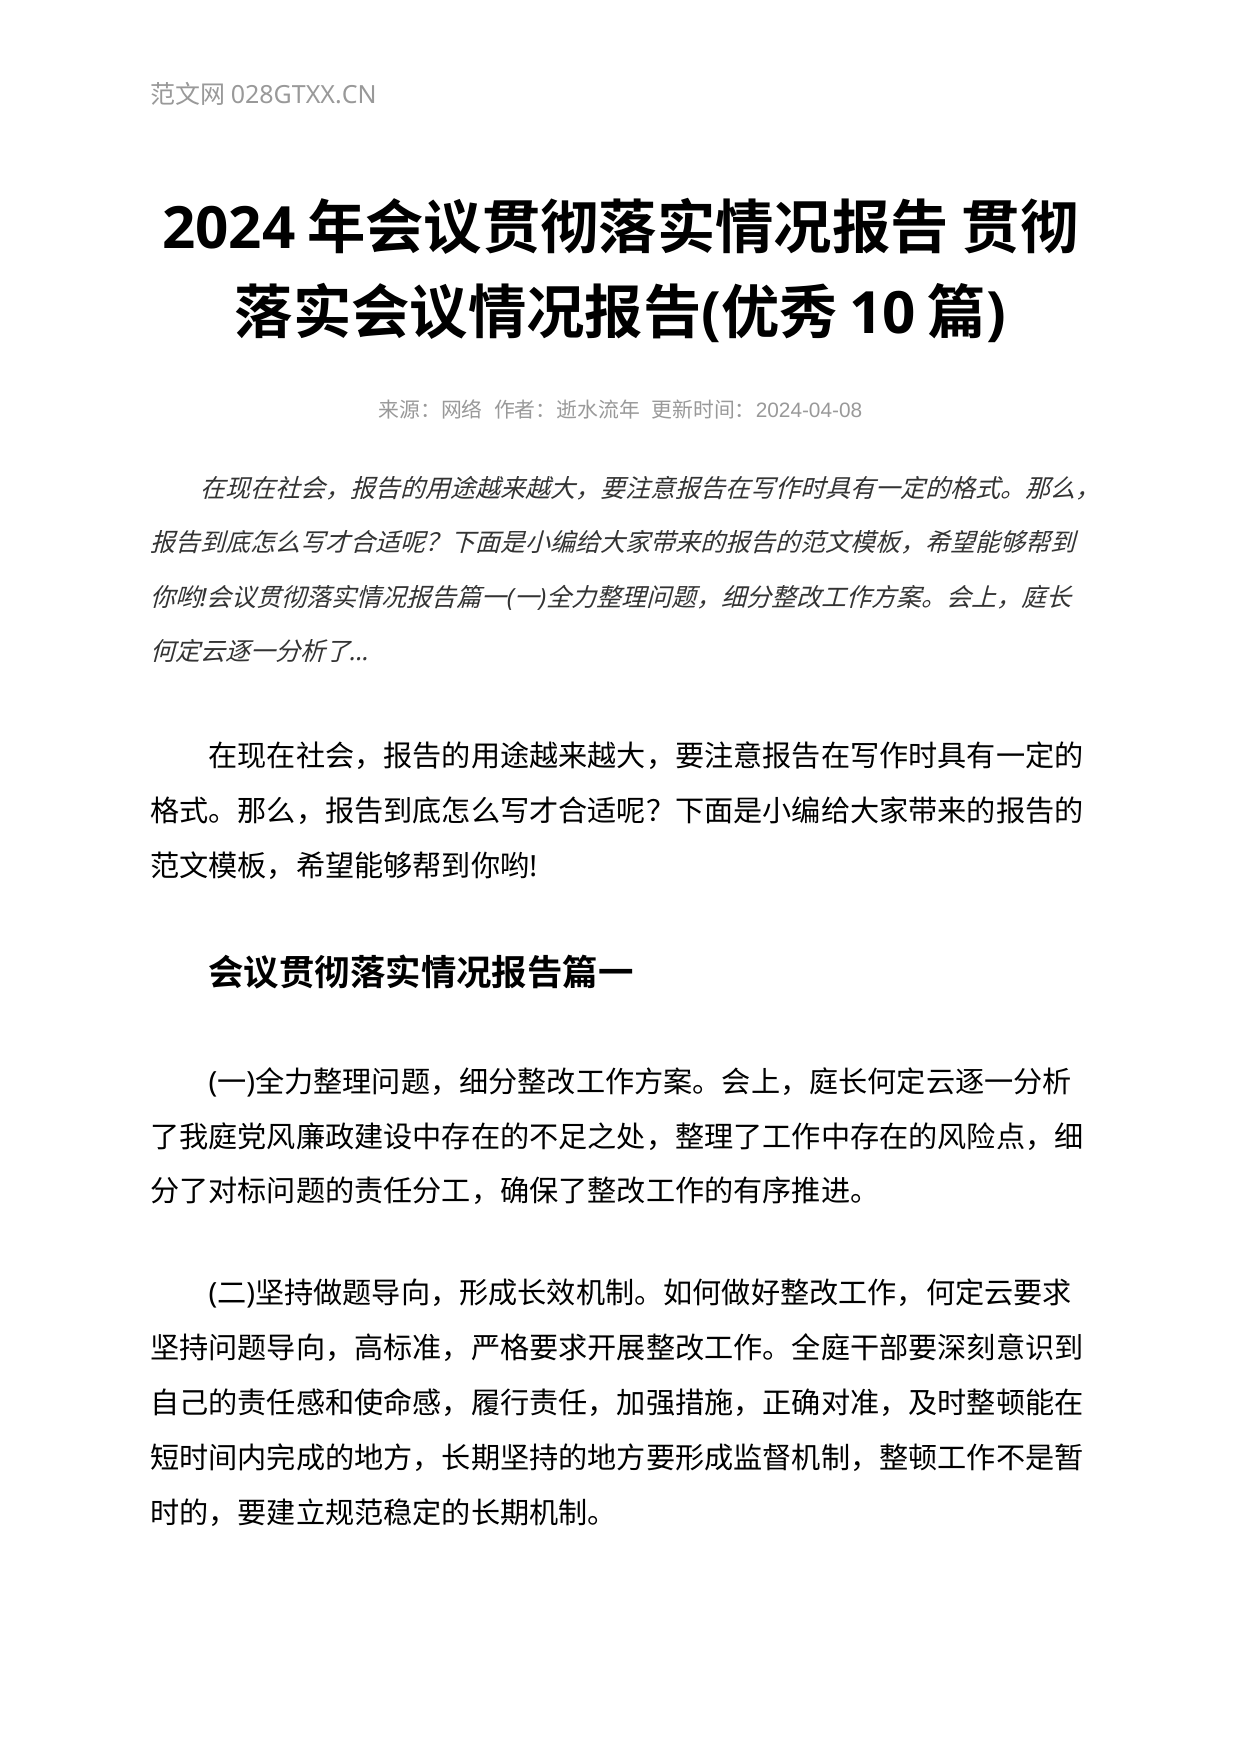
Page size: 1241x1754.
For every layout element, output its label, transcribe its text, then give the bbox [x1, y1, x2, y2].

text 在现在社会，报告的用途越来越大，要注意报告在写作时具有一定的格式。那么，报告到底怎么写才合适呢？下面是小编给大家带来的报告的范文模板，希望能够帮到你哟! [150, 733, 1090, 885]
subtitle 2024年会议贯彻落实情况报告 贯彻落实会议情况报告(优秀10篇) [150, 181, 1090, 351]
text (二)坚持做题导向，形成长效机制。如何做好整改工作，何定云要求坚持问题导向，高标准，严格要求开展整改工作。全庭干部要深刻意识到自己的责任感和使命感，履行责任，加强措施，正确对准，及时整顿能在短时间内完成的地方，长期坚持的地方要形成监督机制，整顿工作不是暂时的，要建立规范稳定的长期机制。 [150, 1270, 1090, 1532]
text 在现在社会，报告的用途越来越大，要注意报告在写作时具有一定的格式。那么，报告到底怎么写才合适呢？下面是小编给大家带来的报告的范文模板，希望能够帮到你哟!会议贯彻落实情况报告篇一(一)全力整理问题，细分整改工作方案。会上，庭长何定云逐一分析了... [150, 468, 1090, 668]
text 来源：网络 作者：逝水流年 更新时间：2024-04-08 [150, 398, 1090, 422]
text 会议贯彻落实情况报告篇一 [150, 945, 1090, 996]
text (一)全力整理问题，细分整改工作方案。会上，庭长何定云逐一分析了我庭党风廉政建设中存在的不足之处，整理了工作中存在的风险点，细分了对标问题的责任分工，确保了整改工作的有序推进。 [150, 1058, 1090, 1210]
